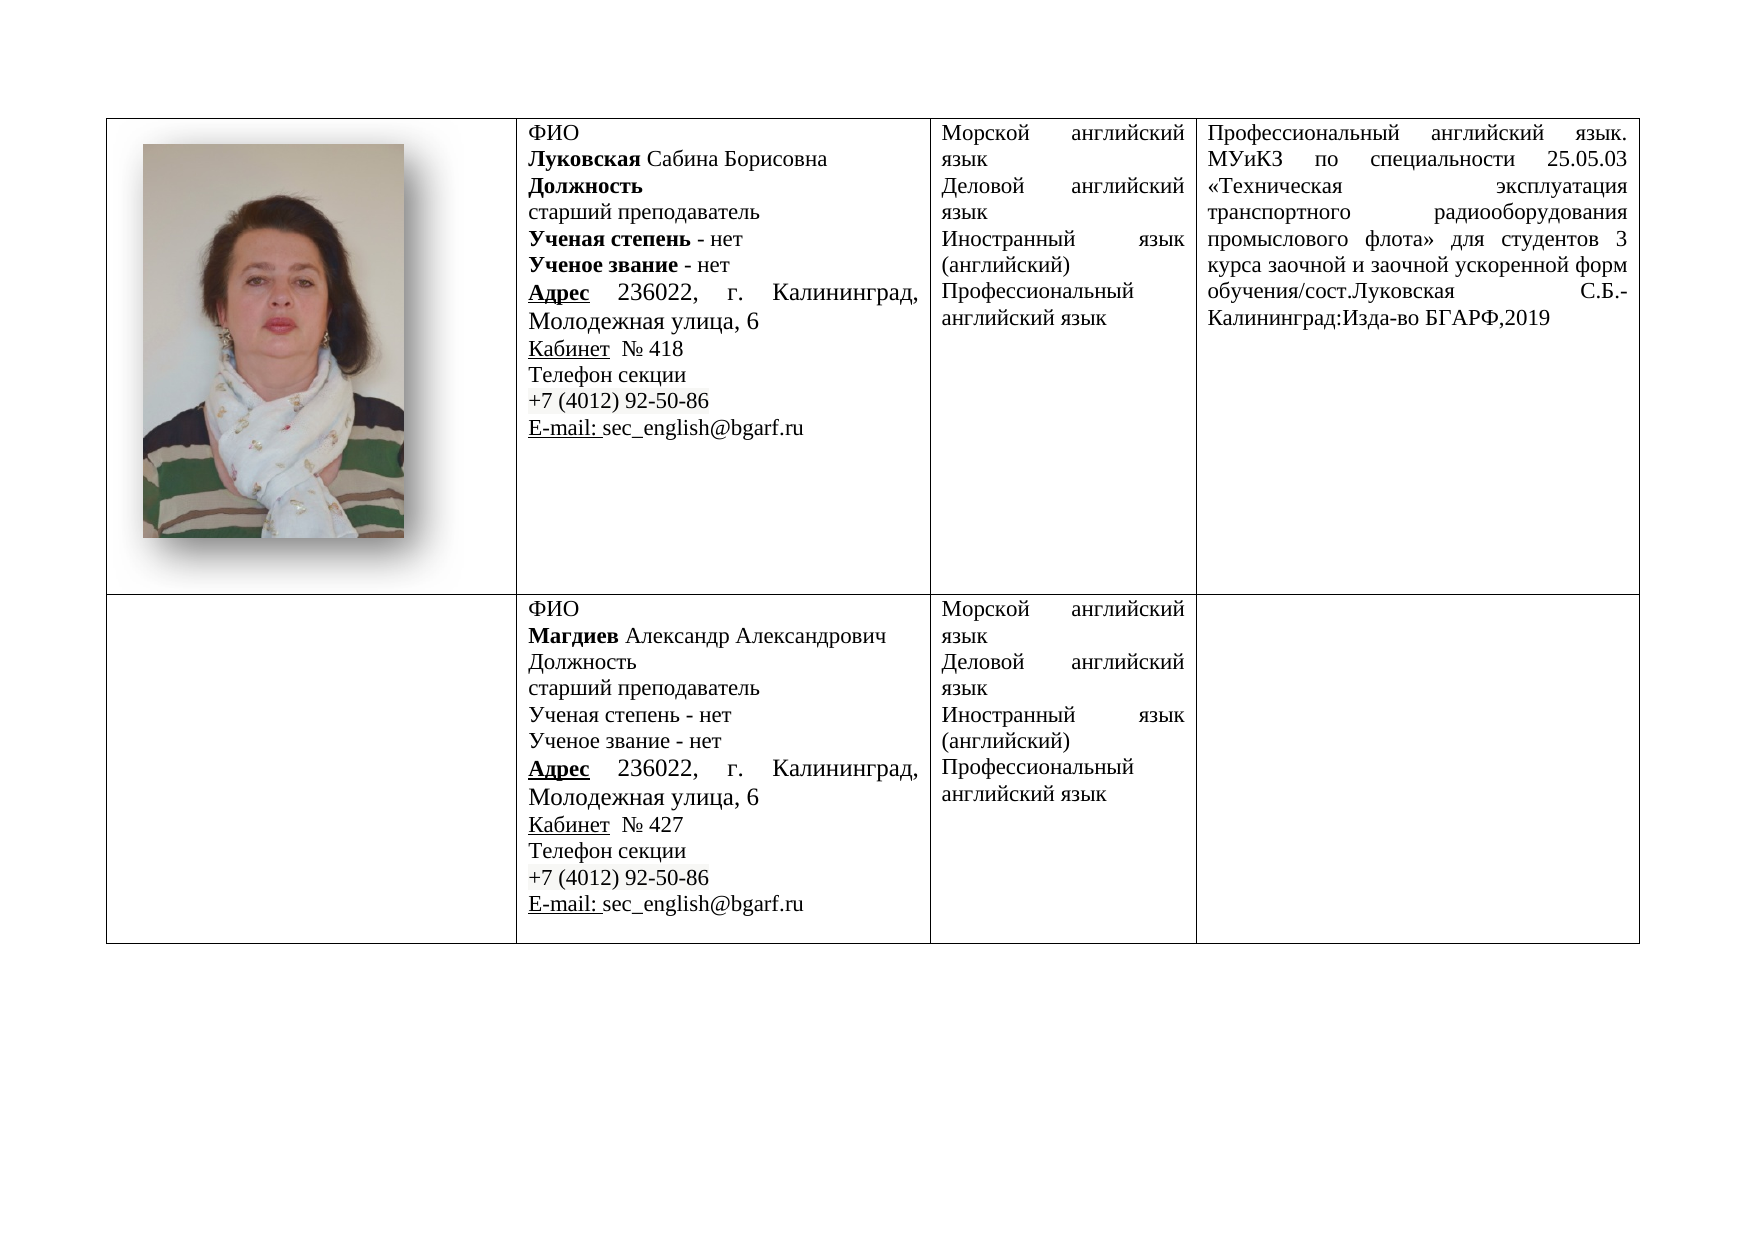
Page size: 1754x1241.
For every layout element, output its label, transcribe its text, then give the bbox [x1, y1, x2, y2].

table_cell [1197, 595, 1639, 943]
table_cell [107, 119, 516, 594]
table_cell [931, 595, 1196, 943]
table_cell Профессиональный английский язык. МУиКЗ по специальности 25.05.03 «Техническая эксплуатация транспортного радиооборудования промыслового флота» для студентов 3 курса заочной и заочной ускоренной форм обучения/сост.Луковская С.Б.- Калининград:Изда-во БГАРФ,2019 [1197, 119, 1639, 594]
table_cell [931, 119, 1196, 594]
table_cell ФИО Луковская Сабина Борисовна Должность старший преподаватель Ученая степень - нет Ученое звание - нет Адрес 236022, г. Калининград, Молодежная улица, 6 Кабинет № 418 Телефон секции +7 (4012) 92-50-86 E-mail: sec_english@bgarf.ru [517, 119, 930, 594]
table_cell ФИО Магдиев Александр Александрович Должность старший преподаватель Ученая степень - нет Ученое звание - нет Адрес 236022, г. Калининград, Молодежная улица, 6 Кабинет № 427 Телефон секции +7 (4012) 92-50-86 E-mail: sec_english@bgarf.ru [517, 595, 930, 943]
table_cell [107, 595, 516, 943]
picture [143, 144, 404, 538]
